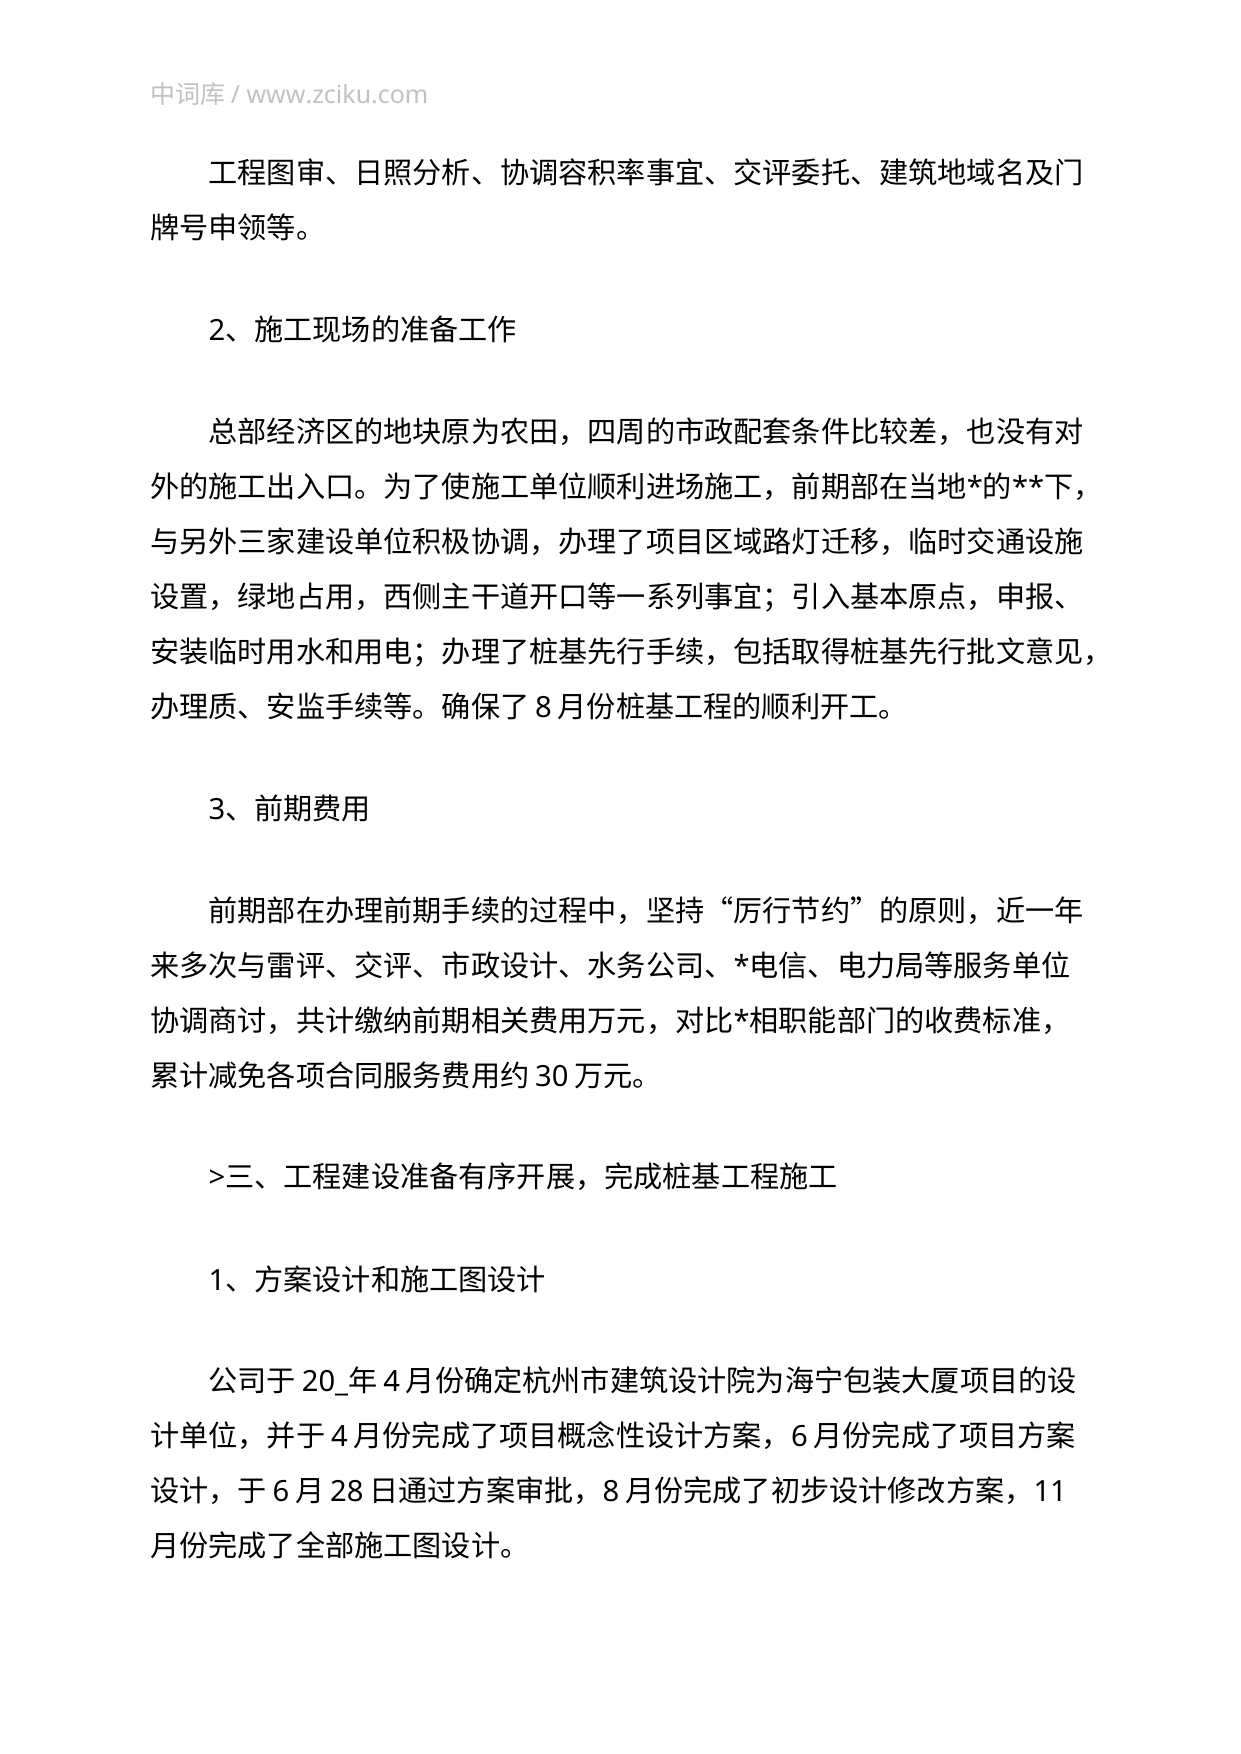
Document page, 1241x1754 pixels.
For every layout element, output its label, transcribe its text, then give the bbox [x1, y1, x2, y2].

text 总部经济区的地块原为农田，四周的市政配套条件比较差，也没有对外的施工出入口。为了使施工单位顺利进场施工，前期部在当地*的**下，与另外三家建设单位积极协调，办理了项目区域路灯迁移，临时交通设施设置，绿地占用，西侧主干道开口等一系列事宜；引入基本原点，申报、安装临时用水和用电；办理了桩基先行手续，包括取得桩基先行批文意见，办理质、安监手续等。确保了8月份桩基工程的顺利开工。 [150, 409, 1090, 726]
text 工程图审、日照分析、协调容积率事宜、交评委托、建筑地域名及门牌号申领等。 [150, 150, 1090, 247]
text >三、工程建设准备有序开展，完成桩基工程施工 [150, 1154, 1090, 1196]
text 公司于20_年4月份确定杭州市建筑设计院为海宁包装大厦项目的设计单位，并于4月份完成了项目概念性设计方案，6月份完成了项目方案设计，于6月28日通过方案审批，8月份完成了初步设计修改方案，11月份完成了全部施工图设计。 [150, 1358, 1090, 1565]
text 2、施工现场的准备工作 [150, 307, 1090, 349]
text 1、方案设计和施工图设计 [150, 1256, 1090, 1298]
text 3、前期费用 [150, 785, 1090, 828]
text 前期部在办理前期手续的过程中，坚持“厉行节约”的原则，近一年来多次与雷评、交评、市政设计、水务公司、*电信、电力局等服务单位协调商讨，共计缴纳前期相关费用万元，对比*相职能部门的收费标准，累计减免各项合同服务费用约30万元。 [150, 887, 1090, 1094]
